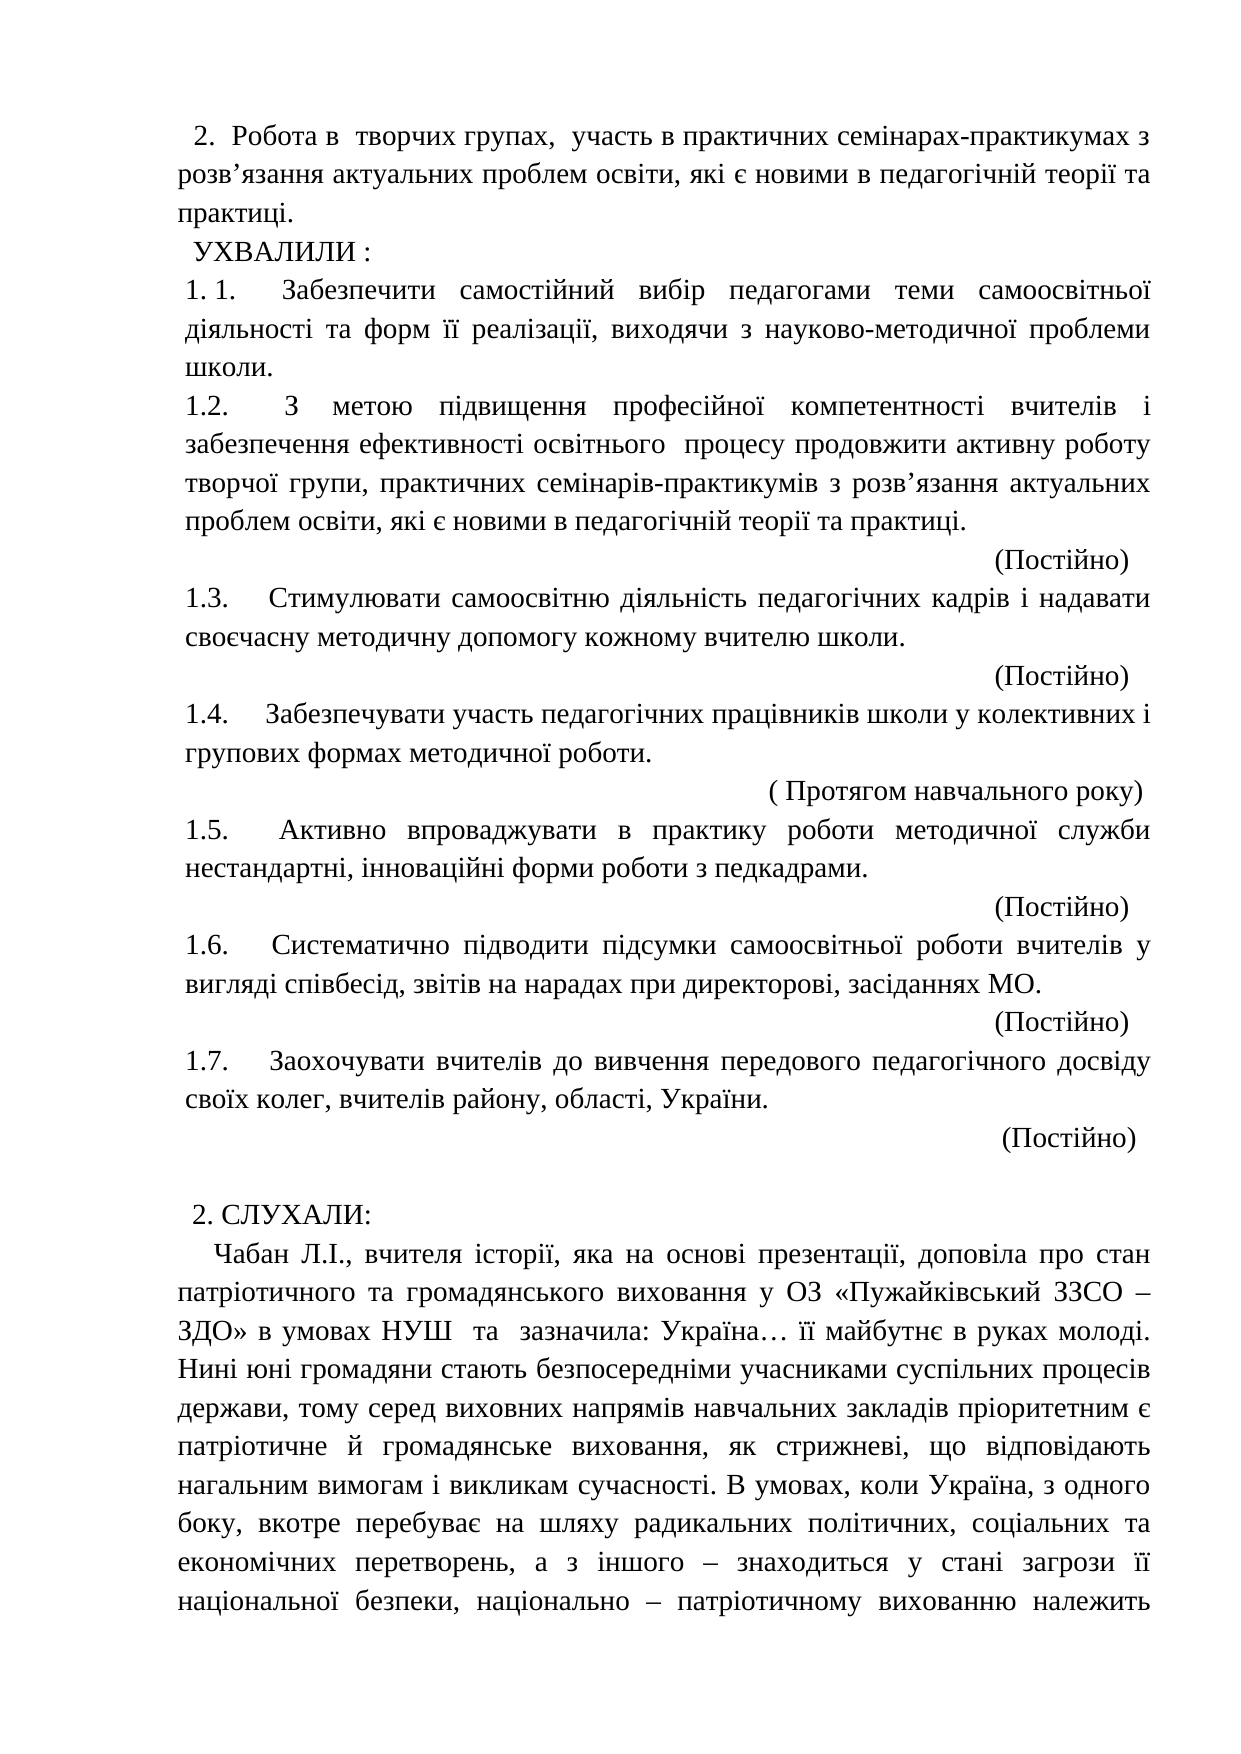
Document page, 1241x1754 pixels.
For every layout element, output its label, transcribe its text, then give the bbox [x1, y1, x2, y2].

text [177, 1236, 1152, 1616]
text 2. Робота в творчих групах, участь в практичних семінарах-практикумах з розв’язання актуальних проблем освіти, які є новими в педагогічній теорії та практиці. [177, 118, 1152, 229]
text 1.6. Систематично підводити підсумки самоосвітньої роботи вчителів у вигляді співбесід, звітів на нарадах при директорові, засіданнях МО. [185, 927, 1152, 999]
text 1.2. З метою підвищення професійної компетентності вчителів і забезпечення ефективності освітнього процесу продовжити активну роботу творчої групи, практичних семінарів-практикумів з розв’язання актуальних проблем освіти, які є новими в педагогічній теорії та практиці. [185, 388, 1152, 537]
text УХВАЛИЛИ : [185, 234, 1152, 267]
text 1. 1. Забезпечити самостійний вибір педагогами теми самоосвітньої діяльності та форм її реалізації, виходячи з науково-методичної проблеми школи. [185, 272, 1152, 383]
text 2. СЛУХАЛИ: [177, 1197, 1152, 1231]
text (Постійно) [185, 1004, 1152, 1038]
text (Постійно) [185, 542, 1152, 576]
text ( Протягом навчального року) [185, 773, 1152, 807]
text 1.4. Забезпечувати участь педагогічних працівників школи у колективних і групових формах методичної роботи. [185, 696, 1152, 768]
text (Постійно) [185, 658, 1152, 691]
text 1.3. Стимулювати самоосвітню діяльність педагогічних кадрів і надавати своєчасну методичну допомогу кожному вчителю школи. [185, 581, 1152, 653]
text (Постійно) [185, 889, 1152, 922]
text (Постійно) [185, 1120, 1152, 1154]
text 1.5. Активно впроваджувати в практику роботи методичної служби нестандартні, інноваційні форми роботи з педкадрами. [185, 812, 1152, 884]
text 1.7. Заохочувати вчителів до вивчення передового педагогічного досвіду своїх колег, вчителів району, області, України. [185, 1043, 1152, 1115]
